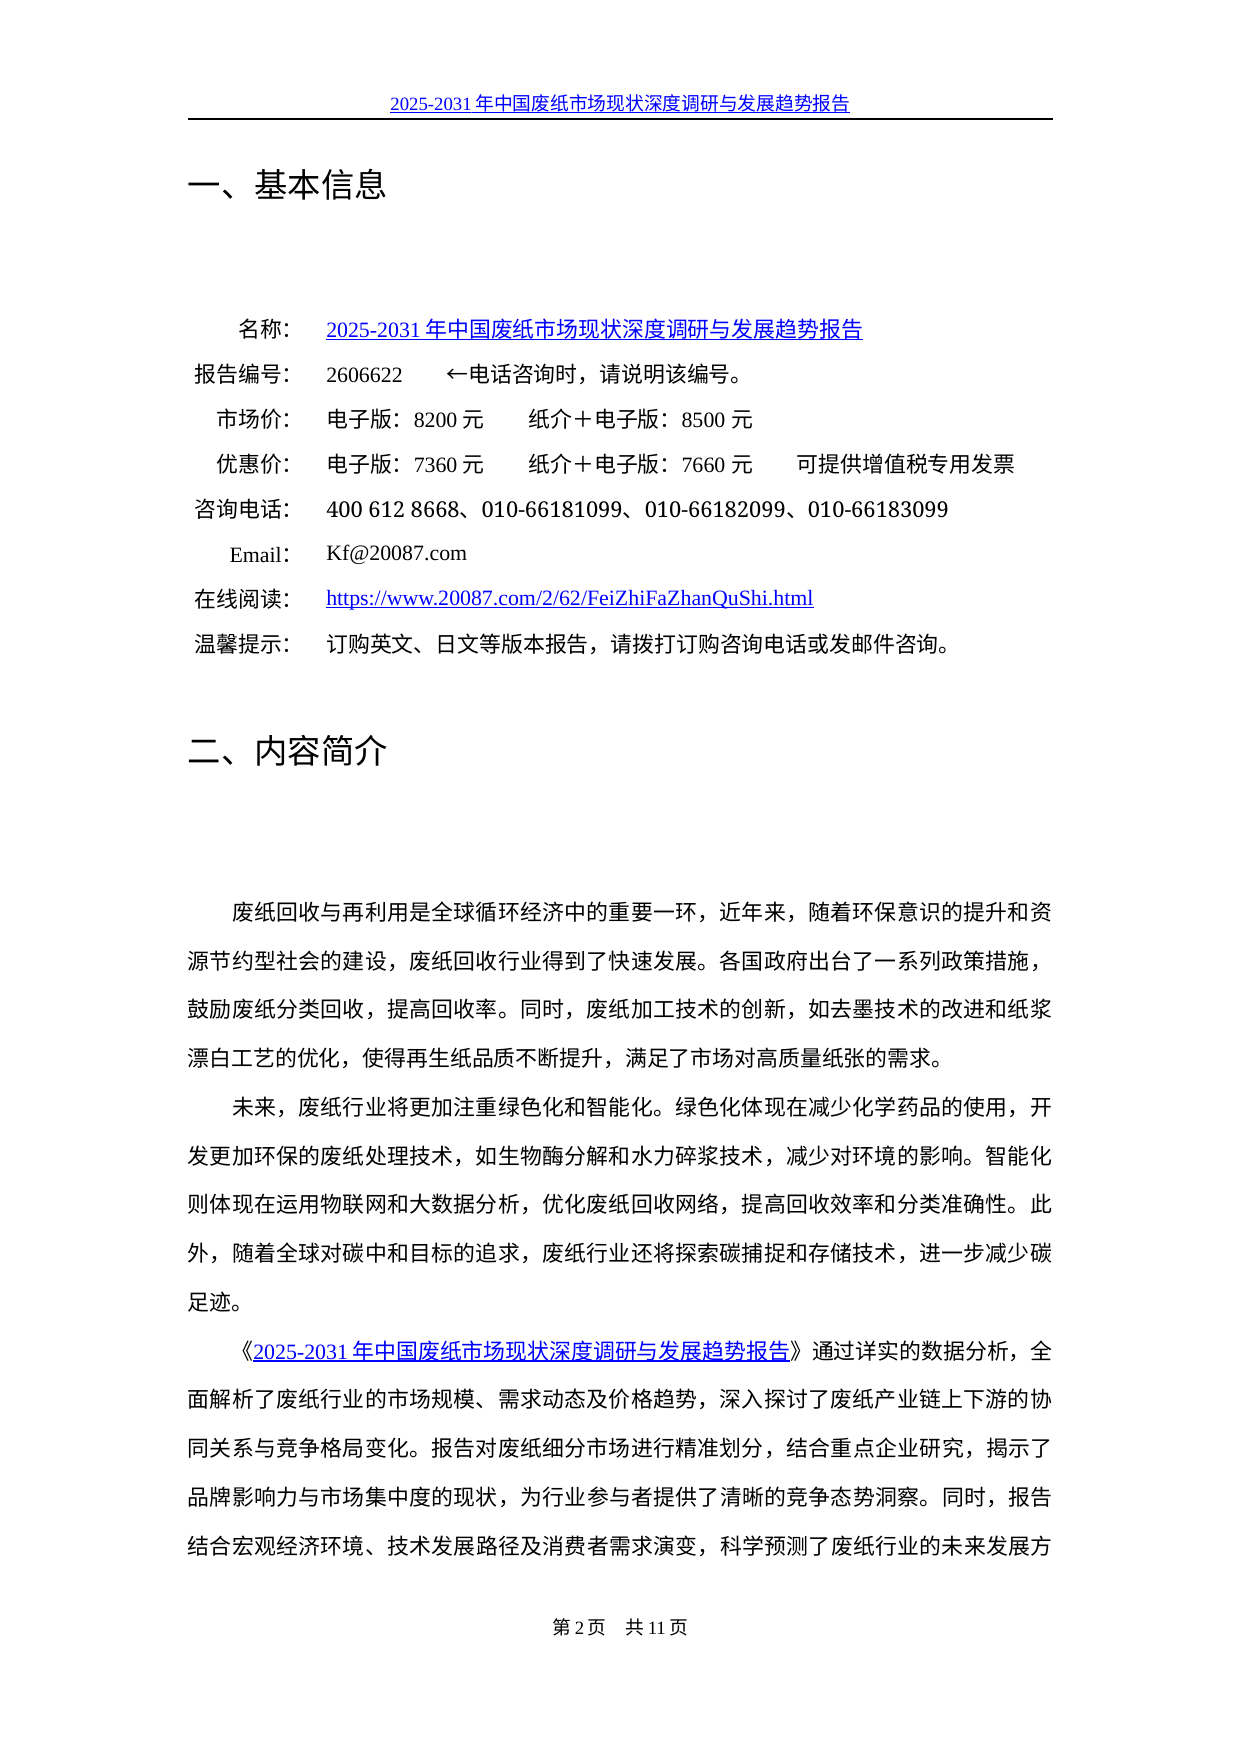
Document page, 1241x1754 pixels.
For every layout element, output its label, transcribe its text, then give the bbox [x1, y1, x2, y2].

table_cell 电子版：8200 元 纸介＋电子版：8500 元 [315, 402, 1073, 447]
table_header 名称： [167, 312, 315, 357]
table_cell 咨询电话： [167, 492, 315, 537]
table_cell 市场价： [167, 402, 315, 447]
title 二、内容简介 [187, 717, 1053, 782]
table_cell 2606622 ←电话咨询时，请说明该编号。 [315, 357, 1073, 402]
table_cell [315, 582, 1073, 627]
table_cell 优惠价： [167, 447, 315, 492]
table_cell 订购英文、日文等版本报告，请拨打订购咨询电话或发邮件咨询。 [315, 627, 1073, 672]
table_cell 温馨提示： [167, 627, 315, 672]
table_cell 400 612 8668、010-66181099、010-66182099、010-66183099 [315, 492, 1073, 537]
table_cell Email： [167, 537, 315, 582]
table_header 2025-2031年中国废纸市场现状深度调研与发展趋势报告 [315, 312, 1073, 357]
table_cell Kf@20087.com [315, 537, 1073, 582]
table_cell 在线阅读： [167, 582, 315, 627]
table_cell 报告编号： [167, 357, 315, 402]
table_cell 电子版：7360 元 纸介＋电子版：7660 元 可提供增值税专用发票 [315, 447, 1073, 492]
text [187, 894, 1053, 1561]
title 一、基本信息 [187, 150, 1053, 215]
